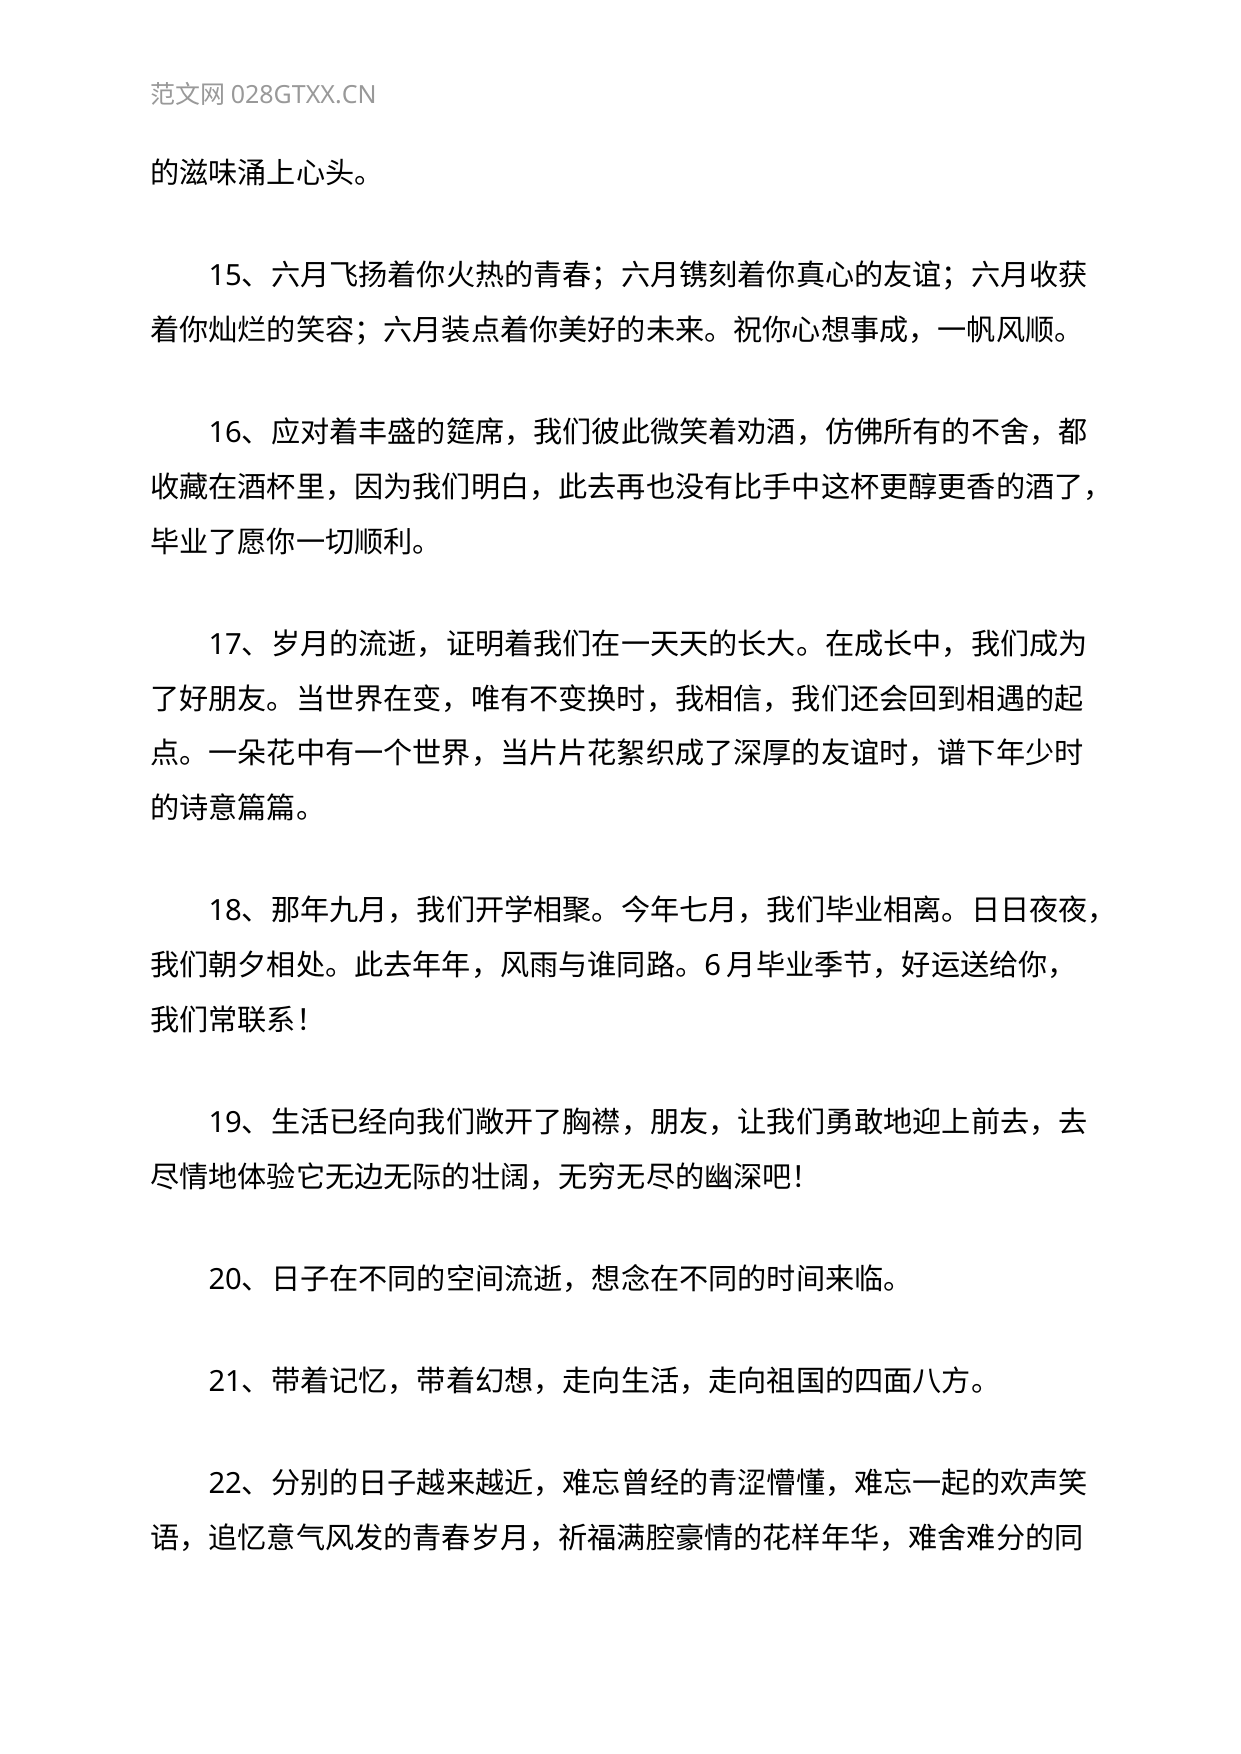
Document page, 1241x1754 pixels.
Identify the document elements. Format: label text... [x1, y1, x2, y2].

text 16、应对着丰盛的筵席，我们彼此微笑着劝酒，仿佛所有的不舍，都收藏在酒杯里，因为我们明白，此去再也没有比手中这杯更醇更香的酒了，毕业了愿你一切顺利。 [150, 408, 1090, 561]
text 19、生活已经向我们敞开了胸襟，朋友，让我们勇敢地迎上前去，去尽情地体验它无边无际的壮阔，无穷无尽的幽深吧！ [150, 1098, 1090, 1196]
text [150, 1459, 1090, 1557]
text 21、带着记忆，带着幻想，走向生活，走向祖国的四面八方。 [150, 1357, 1090, 1400]
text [150, 150, 1090, 192]
text 15、六月飞扬着你火热的青春；六月镌刻着你真心的友谊；六月收获着你灿烂的笑容；六月装点着你美好的未来。祝你心想事成，一帆风顺。 [150, 252, 1090, 349]
text 18、那年九月，我们开学相聚。今年七月，我们毕业相离。日日夜夜，我们朝夕相处。此去年年，风雨与谁同路。6月毕业季节，好运送给你，我们常联系！ [150, 887, 1090, 1039]
text 17、岁月的流逝，证明着我们在一天天的长大。在成长中，我们成为了好朋友。当世界在变，唯有不变换时，我相信，我们还会回到相遇的起点。一朵花中有一个世界，当片片花絮织成了深厚的友谊时，谱下年少时的诗意篇篇。 [150, 620, 1090, 827]
text 20、日子在不同的空间流逝，想念在不同的时间来临。 [150, 1255, 1090, 1298]
